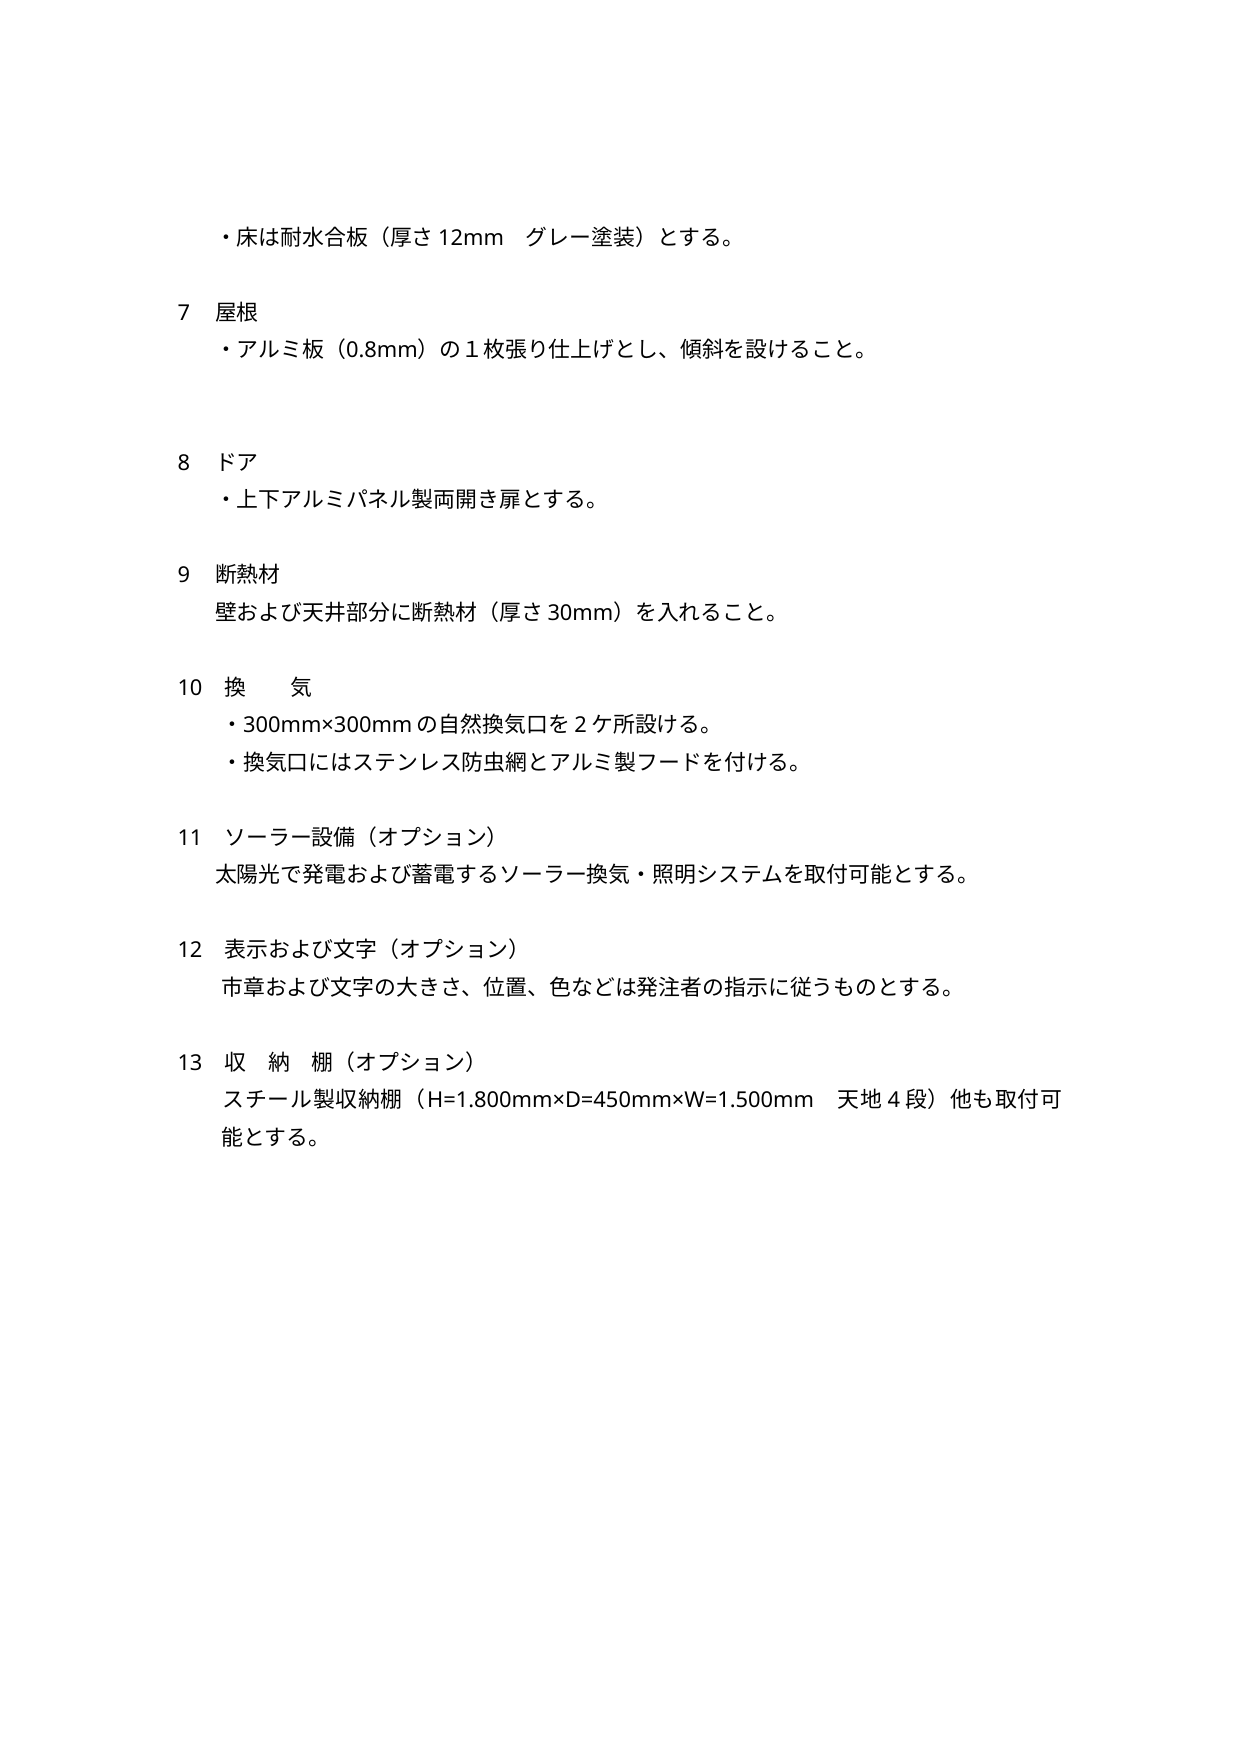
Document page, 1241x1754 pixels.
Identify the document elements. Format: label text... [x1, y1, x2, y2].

list ・アルミ板（0.8mm）の１枚張り仕上げとし、傾斜を設けること。 [215, 329, 1063, 367]
list ドア [177, 442, 1063, 479]
text スチール製収納棚（H=1.800mm×D=450mm×W=1.500mm 天地4段）他も取付可能とする。 [177, 1079, 1063, 1154]
text 10 換 気 [177, 667, 1063, 704]
list 屋根 [177, 292, 1063, 329]
list ・床は耐水合板（厚さ12mm グレー塗装）とする。 [215, 217, 1063, 254]
list 太陽光で発電および蓄電するソーラー換気・照明システムを取付可能とする。 [215, 854, 1063, 892]
text 12 表示および文字（オプション） [177, 929, 1063, 967]
text 13 収 納 棚（オプション） [177, 1042, 1063, 1079]
list 壁および天井部分に断熱材（厚さ30mm）を入れること。 [215, 592, 1063, 629]
text 市章および文字の大きさ、位置、色などは発注者の指示に従うものとする。 [177, 967, 1063, 1004]
list 断熱材 [177, 554, 1063, 592]
list ・上下アルミパネル製両開き扉とする。 [215, 479, 1063, 517]
text ・換気口にはステンレス防虫網とアルミ製フードを付ける。 [177, 742, 1063, 779]
text 11 ソーラー設備（オプション） [177, 817, 1063, 854]
text ・300mm×300mmの自然換気口を2ケ所設ける。 [177, 704, 1063, 742]
